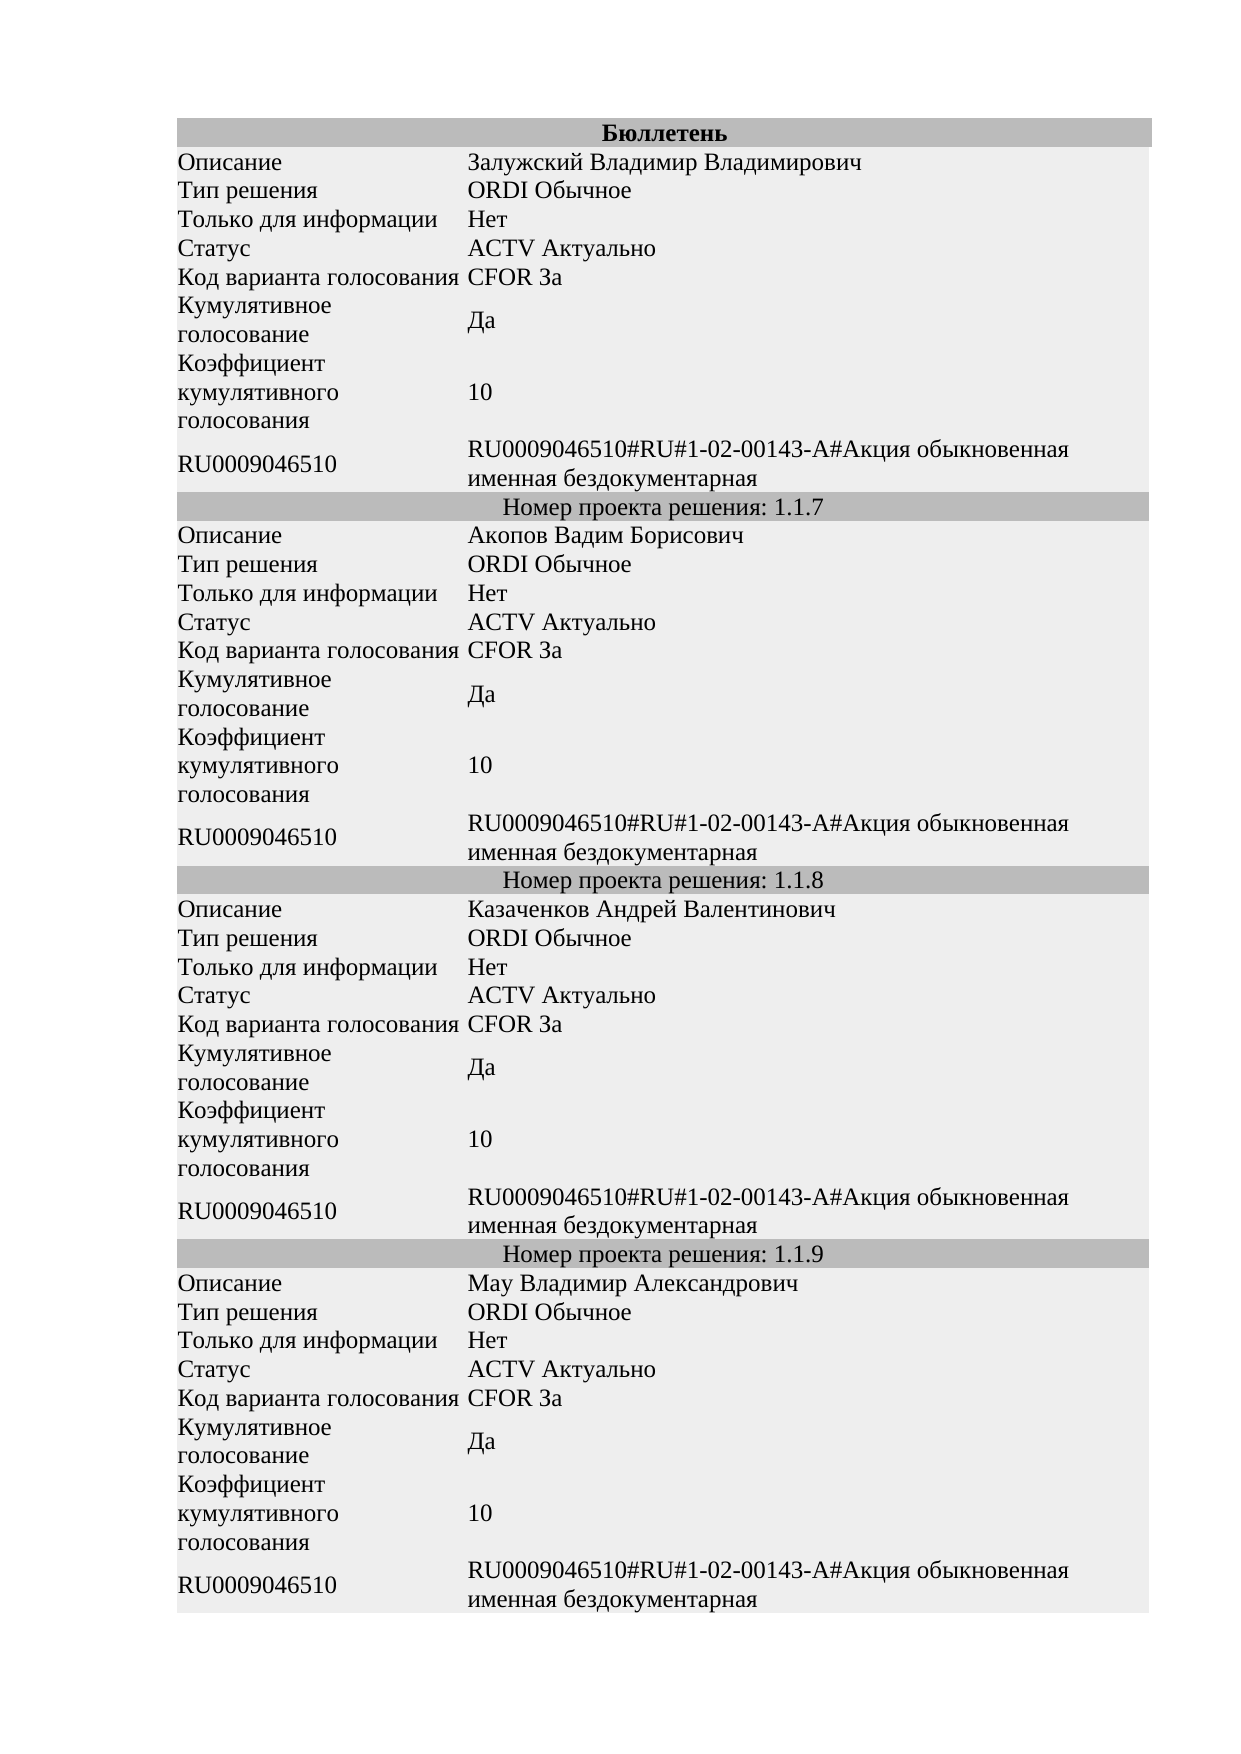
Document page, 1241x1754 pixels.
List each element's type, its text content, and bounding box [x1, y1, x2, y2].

table_cell ORDI Обычное [467, 923, 1149, 952]
table_cell Кумулятивное голосование [177, 291, 467, 348]
table_cell Коэффициент кумулятивного голосования [177, 1096, 467, 1182]
table_cell Статус [177, 1354, 467, 1383]
table_cell Да [467, 1038, 1149, 1096]
table_cell Код варианта голосования [177, 262, 467, 291]
table_cell Код варианта голосования [177, 1383, 467, 1412]
table_cell Коэффициент кумулятивного голосования [177, 722, 467, 808]
table_cell Да [467, 291, 1149, 348]
table_cell RU0009046510 [177, 1556, 467, 1613]
table_cell Статус [177, 981, 467, 1009]
table_cell Кумулятивное голосование [177, 664, 467, 722]
table_cell ACTV Актуально [467, 607, 1149, 636]
table_cell Нет [467, 204, 1149, 233]
table_cell ACTV Актуально [467, 1354, 1149, 1383]
table_cell 10 [467, 1469, 1149, 1556]
table_header Бюллетень [177, 118, 1152, 147]
table_cell ACTV Актуально [467, 981, 1149, 1009]
table_cell CFOR За [467, 1383, 1149, 1412]
table_cell Тип решения [177, 1297, 467, 1326]
table_cell CFOR За [467, 262, 1149, 291]
table_cell Только для информации [177, 204, 467, 233]
table_cell Кумулятивное голосование [177, 1412, 467, 1469]
table_cell Только для информации [177, 578, 467, 607]
table_cell Мау Владимир Александрович [467, 1268, 1149, 1297]
table_cell Тип решения [177, 923, 467, 952]
table_cell Нет [467, 1326, 1149, 1354]
table_cell RU0009046510 [177, 808, 467, 866]
table_cell 10 [467, 348, 1149, 434]
table_cell Код варианта голосования [177, 1009, 467, 1038]
table_cell Статус [177, 233, 467, 262]
table_cell ORDI Обычное [467, 549, 1149, 578]
table_cell RU0009046510#RU#1-02-00143-A#Акция обыкновенная именная бездокументарная [467, 1182, 1149, 1239]
table_cell Описание [177, 1268, 467, 1297]
table_cell CFOR За [467, 1009, 1149, 1038]
table_cell RU0009046510#RU#1-02-00143-A#Акция обыкновенная именная бездокументарная [467, 434, 1149, 492]
table_cell Нет [467, 952, 1149, 981]
table_cell Залужский Владимир Владимирович [467, 147, 1149, 176]
table_cell ORDI Обычное [467, 1297, 1149, 1326]
table_cell RU0009046510 [177, 1182, 467, 1239]
table_cell Тип решения [177, 549, 467, 578]
table_cell ACTV Актуально [467, 233, 1149, 262]
table_cell Описание [177, 894, 467, 923]
table_cell Описание [177, 147, 467, 176]
table_cell Да [467, 664, 1149, 722]
table_cell Акопов Вадим Борисович [467, 521, 1149, 549]
table_cell Казаченков Андрей Валентинович [467, 894, 1149, 923]
table_cell Код варианта голосования [177, 636, 467, 664]
table_cell Только для информации [177, 1326, 467, 1354]
table_cell Нет [467, 578, 1149, 607]
table_cell Только для информации [177, 952, 467, 981]
table_cell 10 [467, 722, 1149, 808]
table_cell Коэффициент кумулятивного голосования [177, 348, 467, 434]
table_cell RU0009046510 [177, 434, 467, 492]
table_cell RU0009046510#RU#1-02-00143-A#Акция обыкновенная именная бездокументарная [467, 1556, 1149, 1613]
table_cell Да [467, 1412, 1149, 1469]
table_cell Статус [177, 607, 467, 636]
table_cell RU0009046510#RU#1-02-00143-A#Акция обыкновенная именная бездокументарная [467, 808, 1149, 866]
table_cell ORDI Обычное [467, 176, 1149, 204]
table_cell Номер проекта решения: 1.1.9 [177, 1239, 1149, 1268]
table_cell CFOR За [467, 636, 1149, 664]
table_cell Кумулятивное голосование [177, 1038, 467, 1096]
table_cell Номер проекта решения: 1.1.7 [177, 492, 1149, 521]
table_cell Описание [177, 521, 467, 549]
table_cell Тип решения [177, 176, 467, 204]
table_cell Коэффициент кумулятивного голосования [177, 1469, 467, 1556]
table_cell 10 [467, 1096, 1149, 1182]
table_cell Номер проекта решения: 1.1.8 [177, 866, 1149, 894]
